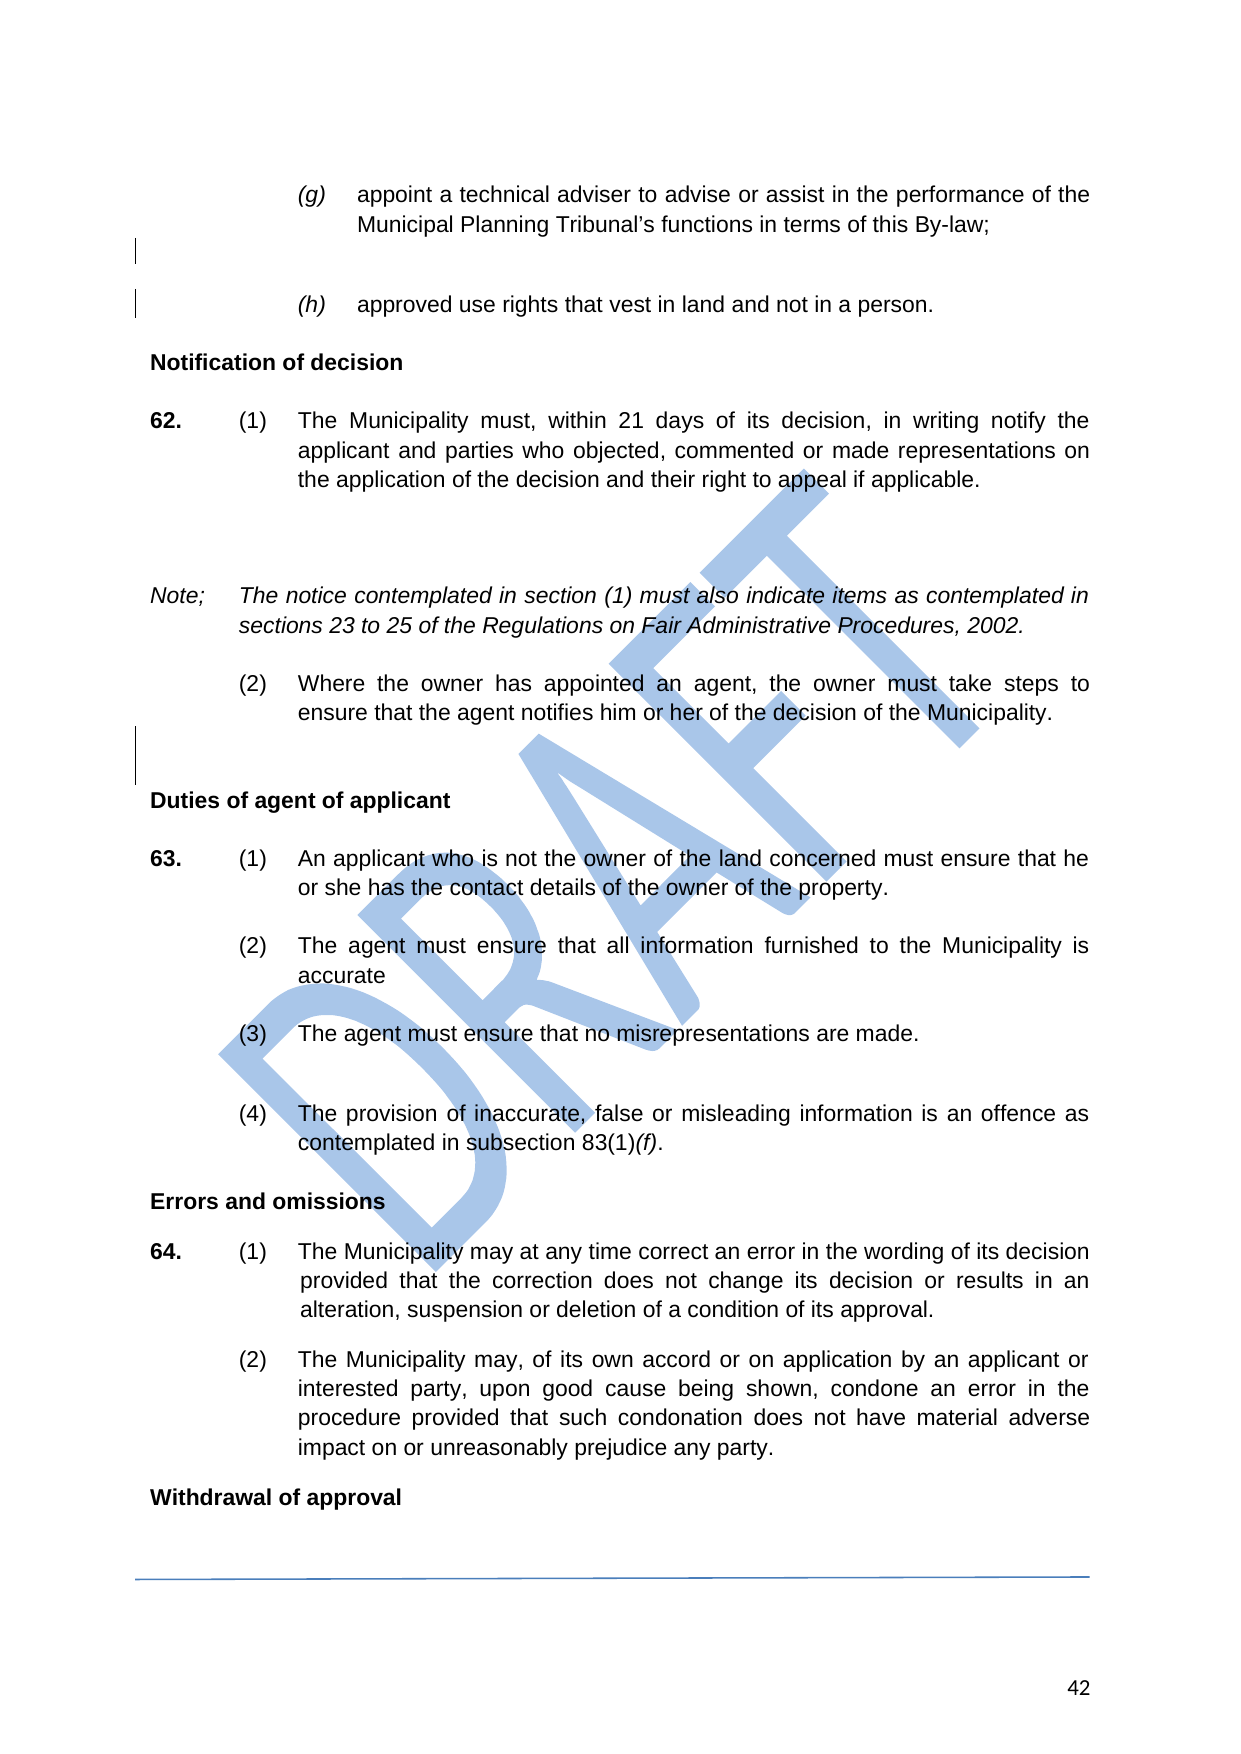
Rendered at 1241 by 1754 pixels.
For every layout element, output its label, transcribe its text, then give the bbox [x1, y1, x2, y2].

text Duties of agent of applicant [150, 785, 1090, 814]
list appoint a technical adviser to advise or assist in the performance of the Municipal Planning Tribunal’s functions in terms of this By-law; [298, 179, 1090, 238]
text 64. (1) The Municipality may at any time correct an error in the wording of its decision provided that the correction does not change its decision or results in an alteration, suspension or deletion of a condition of its approval. [150, 1236, 1090, 1323]
text Withdrawal of approval [150, 1482, 1090, 1511]
list The agent must ensure that no misrepresentations are made. [239, 1018, 1090, 1047]
text 63. (1) An applicant who is not the owner of the land concerned must ensure that he or she has the contact details of the owner of the property. [150, 843, 1090, 901]
list The agent must ensure that all information furnished to the Municipality is accurate [239, 931, 1090, 989]
list The provision of inaccurate, false or misleading information is an offence as contemplated in subsection 83(1)(f). [239, 1098, 1090, 1157]
list The Municipality may, of its own accord or on application by an applicant or interested party, upon good cause being shown, condone an error in the procedure provided that such condonation does not have material adverse impact on or unreasonably prejudice any party. [239, 1344, 1090, 1461]
text Note; The notice contemplated in section (1) must also indicate items as contemplated in sections 23 to 25 of the Regulations on Fair Administrative Procedures, 2002. [150, 581, 1090, 639]
list Where the owner has appointed an agent, the owner must take steps to ensure that the agent notifies him or her of the decision of the Municipality. [239, 668, 1090, 726]
text Notification of decision [150, 347, 1090, 376]
list approved use rights that vest in land and not in a person. [298, 289, 1090, 318]
text Errors and omissions [150, 1186, 1090, 1215]
text 62. (1) The Municipality must, within 21 days of its decision, in writing notify the applicant and parties who objected, commented or made representations on the application of the decision and their right to appeal if applicable. [150, 406, 1090, 493]
